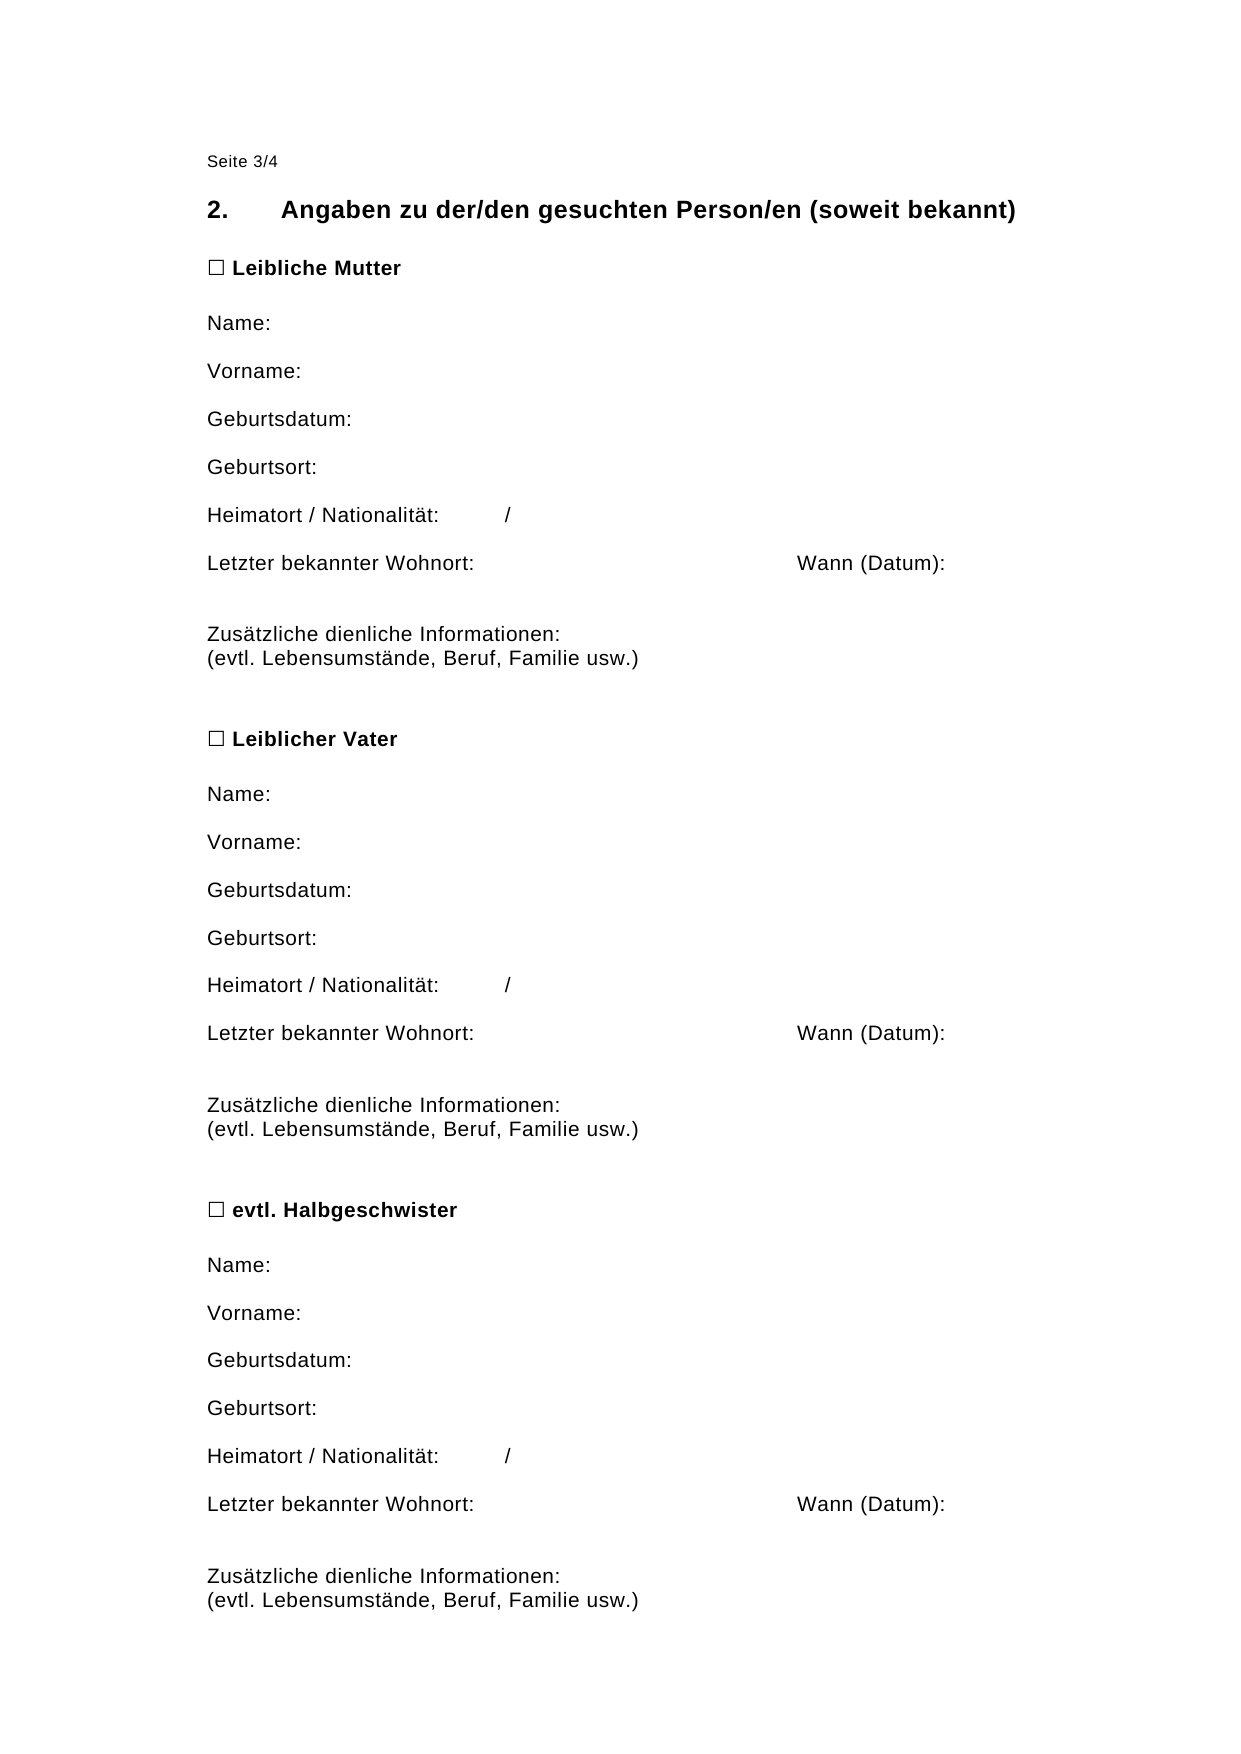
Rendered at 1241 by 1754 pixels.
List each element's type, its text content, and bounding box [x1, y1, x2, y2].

text Heimatort / Nationalität: / [207, 973, 1146, 997]
text ☐ evtl. Halbgeschwister [207, 1194, 1146, 1223]
text Name: [207, 1252, 1146, 1276]
text Name: [207, 782, 1146, 806]
text Heimatort / Nationalität: / [207, 502, 1146, 526]
text Geburtsdatum: [207, 407, 1146, 431]
text Geburtsort: [207, 454, 1146, 478]
text (evtl. Lebensumstände, Beruf, Familie usw.) [207, 1117, 1146, 1141]
text Geburtsdatum: [207, 877, 1146, 901]
text 2. Angaben zu der/den gesuchten Person/en (soweit bekannt) [207, 194, 1146, 223]
text Heimatort / Nationalität: / [207, 1444, 1146, 1468]
text Geburtsort: [207, 1396, 1146, 1420]
text Vorname: [207, 829, 1146, 853]
text Geburtsort: [207, 925, 1146, 949]
text Letzter bekannter Wohnort: Wann (Datum): [207, 550, 1146, 574]
text Geburtsdatum: [207, 1348, 1146, 1372]
text Letzter bekannter Wohnort: Wann (Datum): [207, 1021, 1146, 1045]
text Zusätzliche dienliche Informationen: [207, 1093, 1146, 1117]
text Zusätzliche dienliche Informationen: [207, 1564, 1146, 1588]
text (evtl. Lebensumstände, Beruf, Familie usw.) [207, 646, 1146, 670]
text ☐ Leibliche Mutter [207, 252, 1146, 282]
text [207, 1588, 1146, 1612]
text Vorname: [207, 1300, 1146, 1324]
text Zusätzliche dienliche Informationen: [207, 622, 1146, 646]
text Name: [207, 311, 1146, 335]
text Vorname: [207, 359, 1146, 383]
text ☐ Leiblicher Vater [207, 723, 1146, 752]
text Letzter bekannter Wohnort: Wann (Datum): [207, 1492, 1146, 1516]
